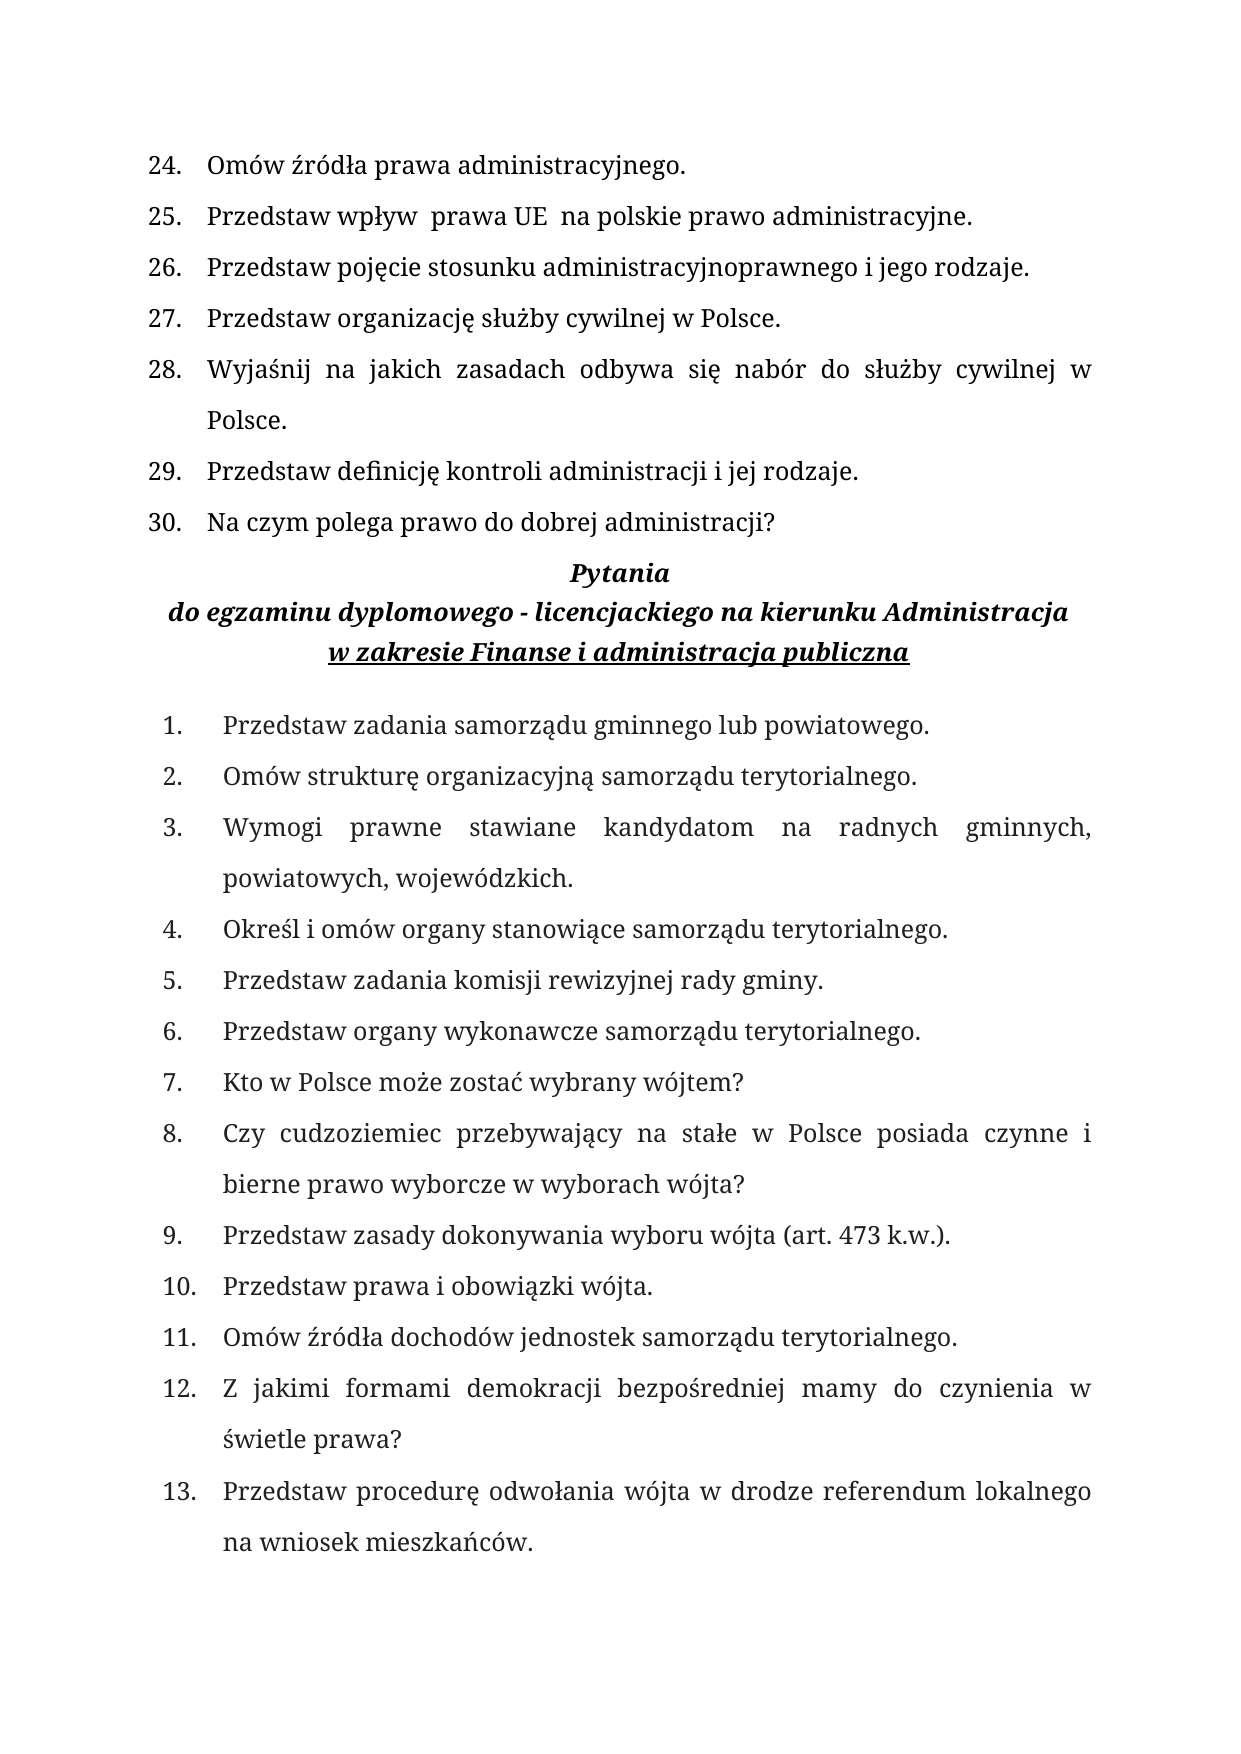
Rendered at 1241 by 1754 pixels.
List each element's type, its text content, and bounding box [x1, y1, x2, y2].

list Kto w Polsce może zostać wybrany wójtem? [162, 1065, 1093, 1099]
list Wymogi prawne stawiane kandydatom na radnych gminnych, powiatowych, wojewódzkich. [162, 809, 1093, 895]
list Z jakimi formami demokracji bezpośredniej mamy do czynienia w świetle prawa? [162, 1371, 1093, 1456]
list Przedstaw organizację służby cywilnej w Polsce. [148, 301, 1093, 335]
list Omów źródła prawa administracyjnego. [148, 148, 1093, 182]
list Przedstaw wpływ prawa UE na polskie prawo administracyjne. [148, 199, 1093, 233]
list Określ i omów organy stanowiące samorządu terytorialnego. [162, 912, 1093, 946]
title do egzaminu dyplomowego - licencjackiego na kierunku Administracja [148, 595, 1093, 629]
list Przedstaw pojęcie stosunku administracyjnoprawnego i jego rodzaje. [148, 250, 1093, 284]
list Przedstaw zadania komisji rewizyjnej rady gminy. [162, 963, 1093, 997]
list Wyjaśnij na jakich zasadach odbywa się nabór do służby cywilnej w Polsce. [148, 352, 1093, 437]
list Na czym polega prawo do dobrej administracji? [148, 505, 1093, 539]
list Przedstaw zadania samorządu gminnego lub powiatowego. [162, 707, 1093, 742]
list Przedstaw organy wykonawcze samorządu terytorialnego. [162, 1014, 1093, 1048]
text w zakresie Finanse i administracja publiczna [148, 634, 1093, 668]
list Omów źródła dochodów jednostek samorządu terytorialnego. [162, 1320, 1093, 1354]
list Czy cudzoziemiec przebywający na stałe w Polsce posiada czynne i bierne prawo wyborcze w wyborach wójta? [162, 1116, 1093, 1201]
list Omów strukturę organizacyjną samorządu terytorialnego. [162, 758, 1093, 793]
list Przedstaw zasady dokonywania wyboru wójta (art. 473 k.w.). [162, 1218, 1093, 1252]
list Przedstaw definicję kontroli administracji i jej rodzaje. [148, 454, 1093, 488]
title Pytania [148, 556, 1093, 590]
list Przedstaw prawa i obowiązki wójta. [162, 1269, 1093, 1303]
list Przedstaw procedurę odwołania wójta w drodze referendum lokalnego na wniosek mieszkańców. [162, 1473, 1093, 1558]
